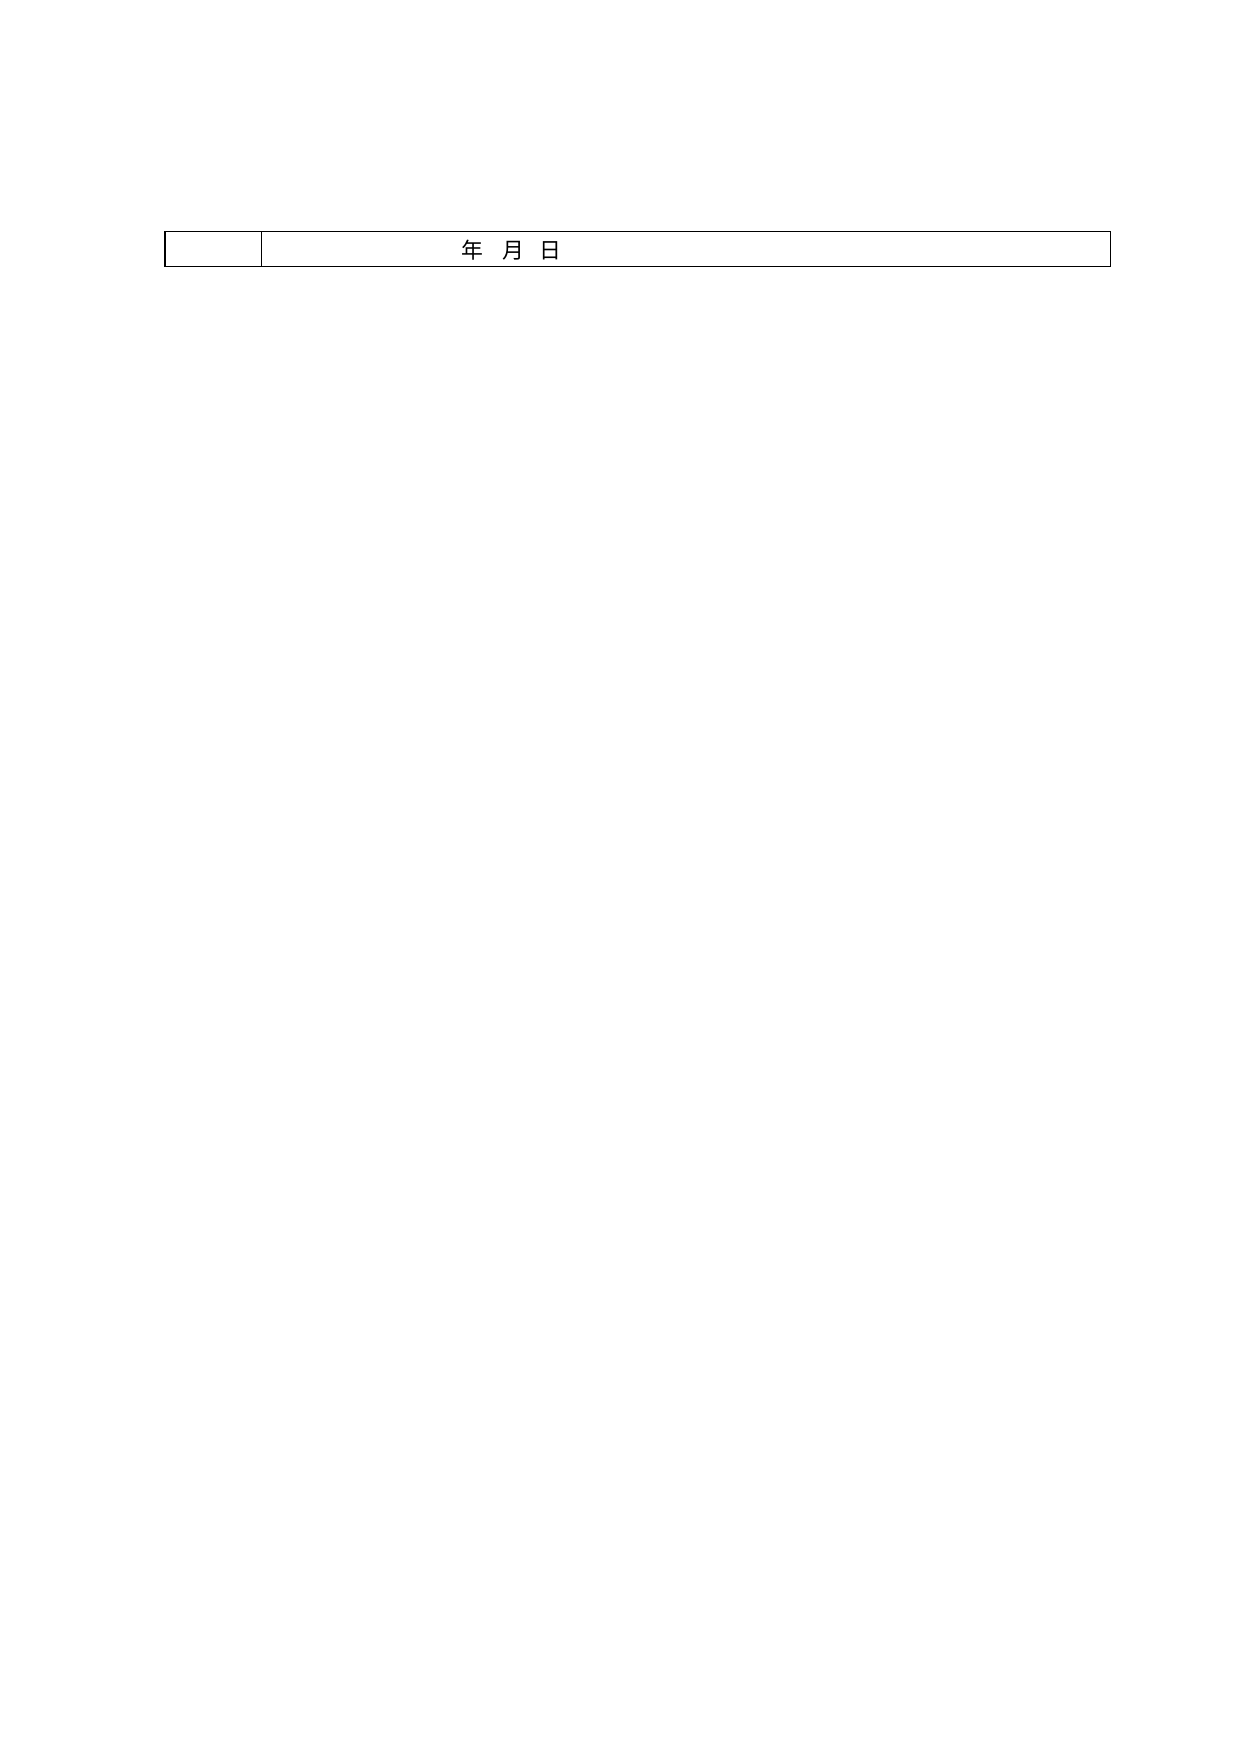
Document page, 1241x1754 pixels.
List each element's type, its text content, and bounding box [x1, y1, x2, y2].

table_cell 市级审核意见 [166, 232, 261, 266]
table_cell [262, 232, 1110, 266]
